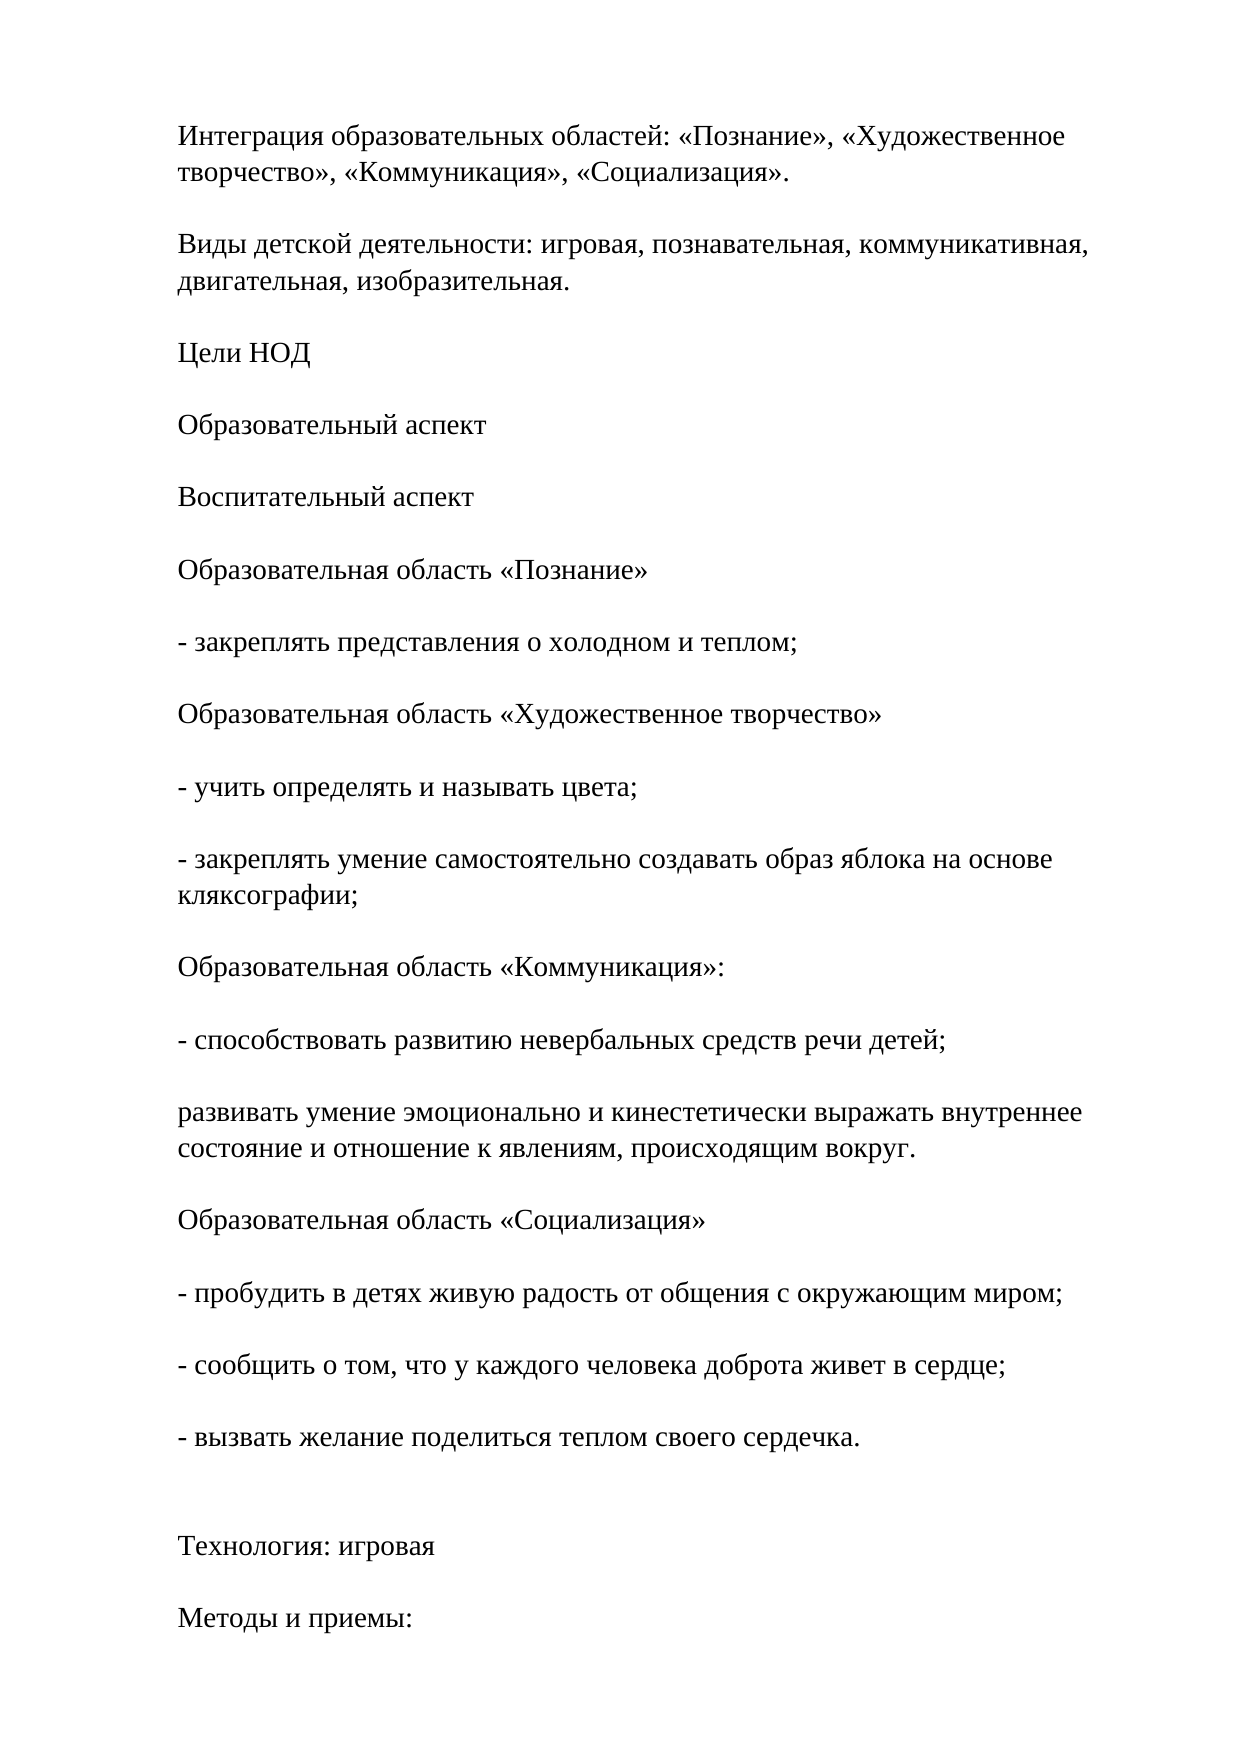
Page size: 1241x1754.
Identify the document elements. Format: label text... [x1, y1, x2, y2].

text Образовательный аспект [177, 407, 1152, 441]
text Методы и приемы: [177, 1600, 1152, 1634]
text - вызвать желание поделиться теплом своего сердечка. [177, 1419, 1152, 1453]
text развивать умение эмоционально и кинестетически выражать внутреннее состояние и отношение к явлениям, происходящим вокруг. [177, 1094, 1152, 1164]
text - способствовать развитию невербальных средств речи детей; [177, 1022, 1152, 1055]
text Виды детской деятельности: игровая, познавательная, коммуникативная, двигательная, изобразительная. [177, 227, 1152, 296]
text Образовательная область «Познание» [177, 552, 1152, 585]
text Образовательная область «Социализация» [177, 1202, 1152, 1236]
text - учить определять и называть цвета; [177, 769, 1152, 802]
text Образовательная область «Художественное творчество» [177, 696, 1152, 730]
text Интеграция образовательных областей: «Познание», «Художественное творчество», «Коммуникация», «Социализация». [177, 118, 1152, 188]
text Образовательная область «Коммуникация»: [177, 949, 1152, 983]
text - сообщить о том, что у каждого человека доброта живет в сердце; [177, 1347, 1152, 1381]
text - пробудить в детях живую радость от общения с окружающим миром; [177, 1275, 1152, 1308]
text - закреплять представления о холодном и теплом; [177, 624, 1152, 658]
text Технология: игровая [177, 1528, 1152, 1561]
text Воспитательный аспект [177, 479, 1152, 513]
text Цели НОД [177, 335, 1152, 368]
text - закреплять умение самостоятельно создавать образ яблока на основе кляксографии; [177, 841, 1152, 911]
